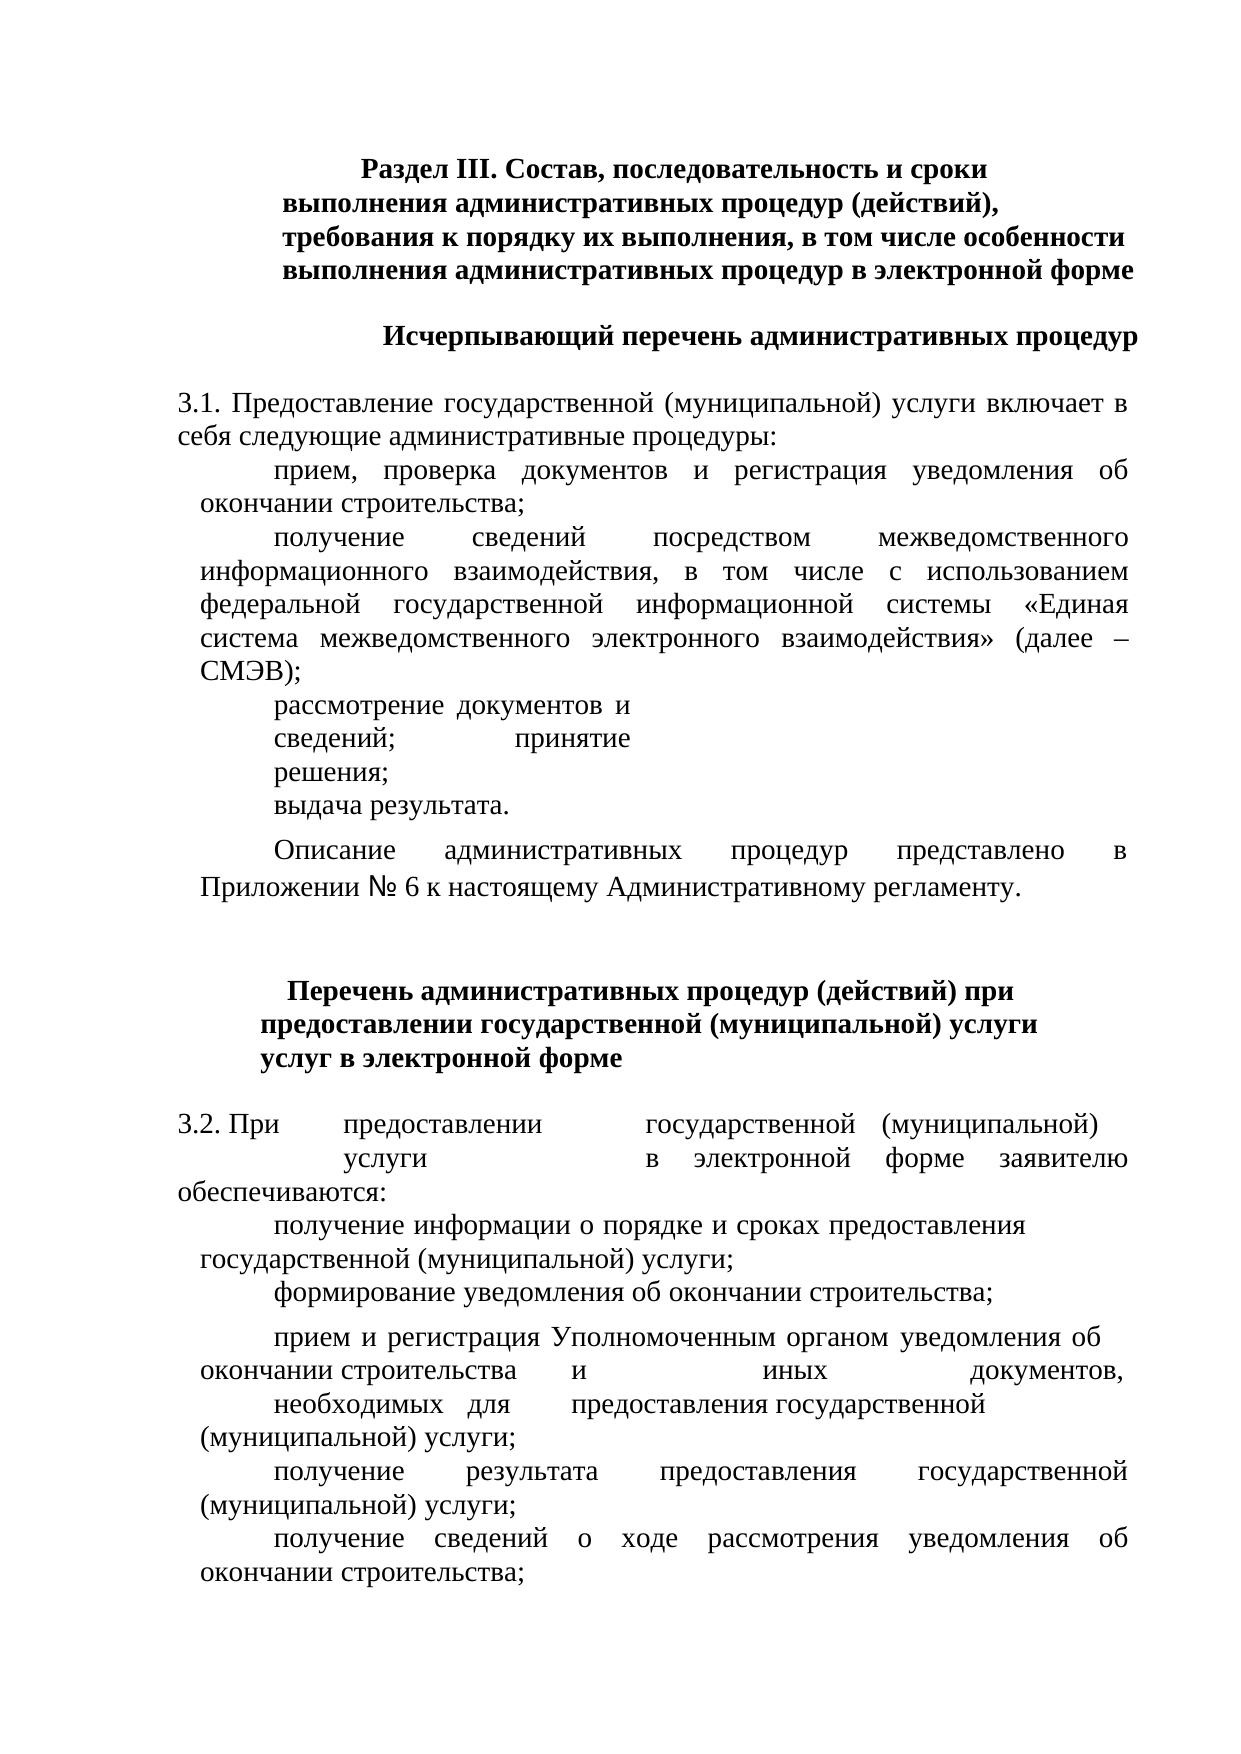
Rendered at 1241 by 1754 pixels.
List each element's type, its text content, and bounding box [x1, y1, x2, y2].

text получение результата предоставления государственной (муниципальной) услуги; [200, 1453, 1128, 1520]
text получение информации о порядке и сроках предоставления государственной (муниципальной) услуги; [200, 1207, 1152, 1274]
text выдача результата. [273, 787, 1152, 821]
text прием и регистрация Уполномоченным органом уведомления об окончании строительства и иных документов, [200, 1319, 1128, 1386]
text формирование уведомления об окончании строительства; [273, 1274, 1152, 1308]
text 3.1. Предоставление государственной (муниципальной) услуги включает в себя следующие административные процедуры: [177, 385, 1128, 452]
text Исчерпывающий перечень административных процедур [383, 318, 1152, 352]
text Перечень административных процедур (действий) при предоставлении государственной (муниципальной) услуги услуг в электронной форме [260, 973, 1116, 1074]
text получение сведений посредством межведомственного информационного взаимодействия, в том числе с использованием федеральной государственной информационной системы «Единая система межведомственного электронного взаимодействия» (далее – СМЭВ); [200, 519, 1129, 687]
text получение сведений о ходе рассмотрения уведомления об окончании строительства; [200, 1520, 1128, 1587]
text Раздел III. Состав, последовательность и сроки выполнения административных процедур (действий), требования к порядку их выполнения, в том числе особенности выполнения административных процедур в электронной форме [282, 152, 1152, 286]
text Описание административных процедур представлено в Приложении № 6 к настоящему Административному регламенту. [200, 832, 1127, 905]
text необходимых для предоставления государственной (муниципальной) услуги; [200, 1386, 1128, 1453]
text рассмотрение документов и сведений; принятие решения; [273, 687, 631, 787]
text 3.2. При предоставлении государственной (муниципальной) услуги в электронной форме заявителю обеспечиваются: [177, 1107, 1128, 1207]
text прием, проверка документов и регистрация уведомления об окончании строительства; [200, 452, 1128, 519]
